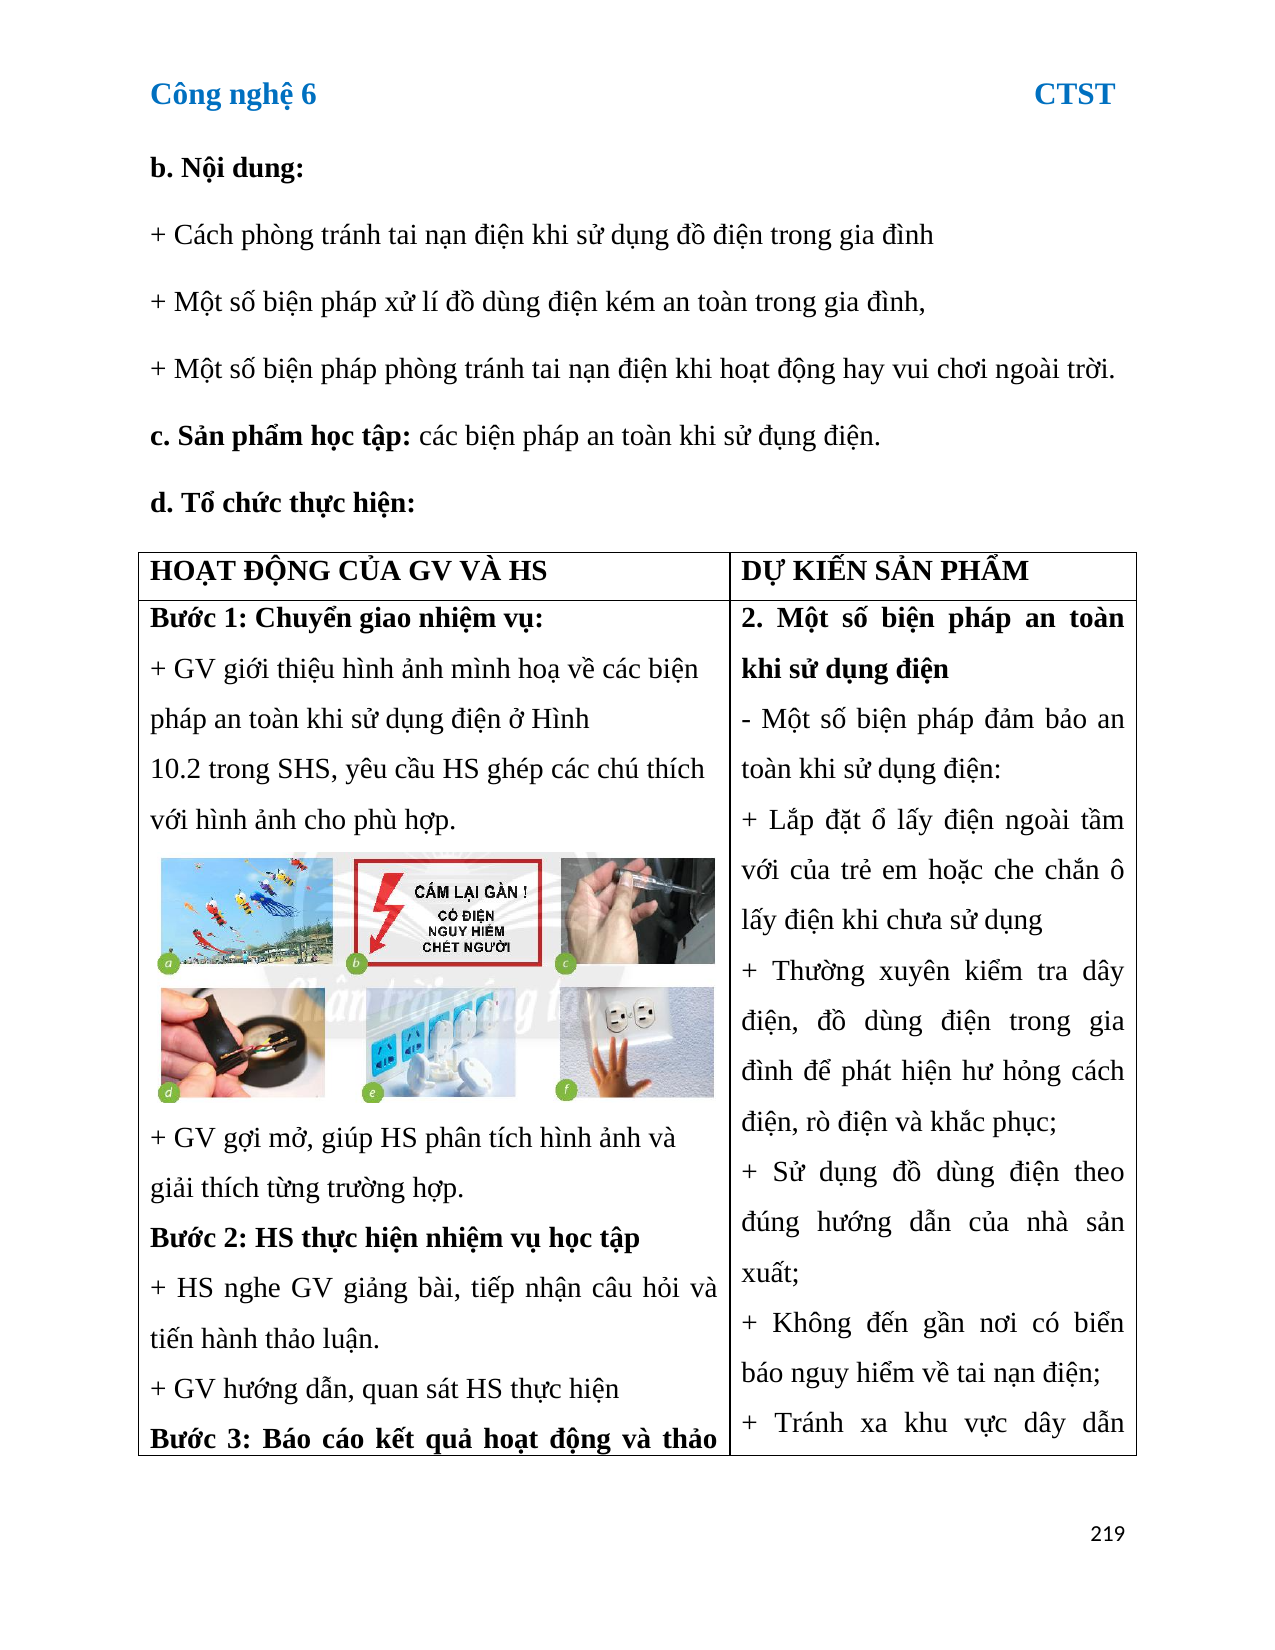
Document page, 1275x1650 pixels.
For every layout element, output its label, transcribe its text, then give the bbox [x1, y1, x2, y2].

picture [150, 852, 718, 1103]
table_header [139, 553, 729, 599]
text + Một số biện pháp phòng tránh tai nạn điện khi hoạt động hay vui chơi ngoài trời. [150, 351, 1125, 384]
text + Một số biện pháp xử lí đồ dùng điện kém an toàn trong gia đình, [150, 284, 1125, 317]
text + Cách phòng tránh tai nạn điện khi sử dụng đồ điện trong gia đình [150, 217, 1125, 251]
text c. Sản phẩm học tập: các biện pháp an toàn khi sử đụng điện. [150, 418, 1125, 451]
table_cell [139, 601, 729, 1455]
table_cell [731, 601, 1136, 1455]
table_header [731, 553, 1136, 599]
text b. Nội dung: [150, 150, 1125, 183]
text d. Tổ chức thực hiện: [150, 485, 1125, 518]
